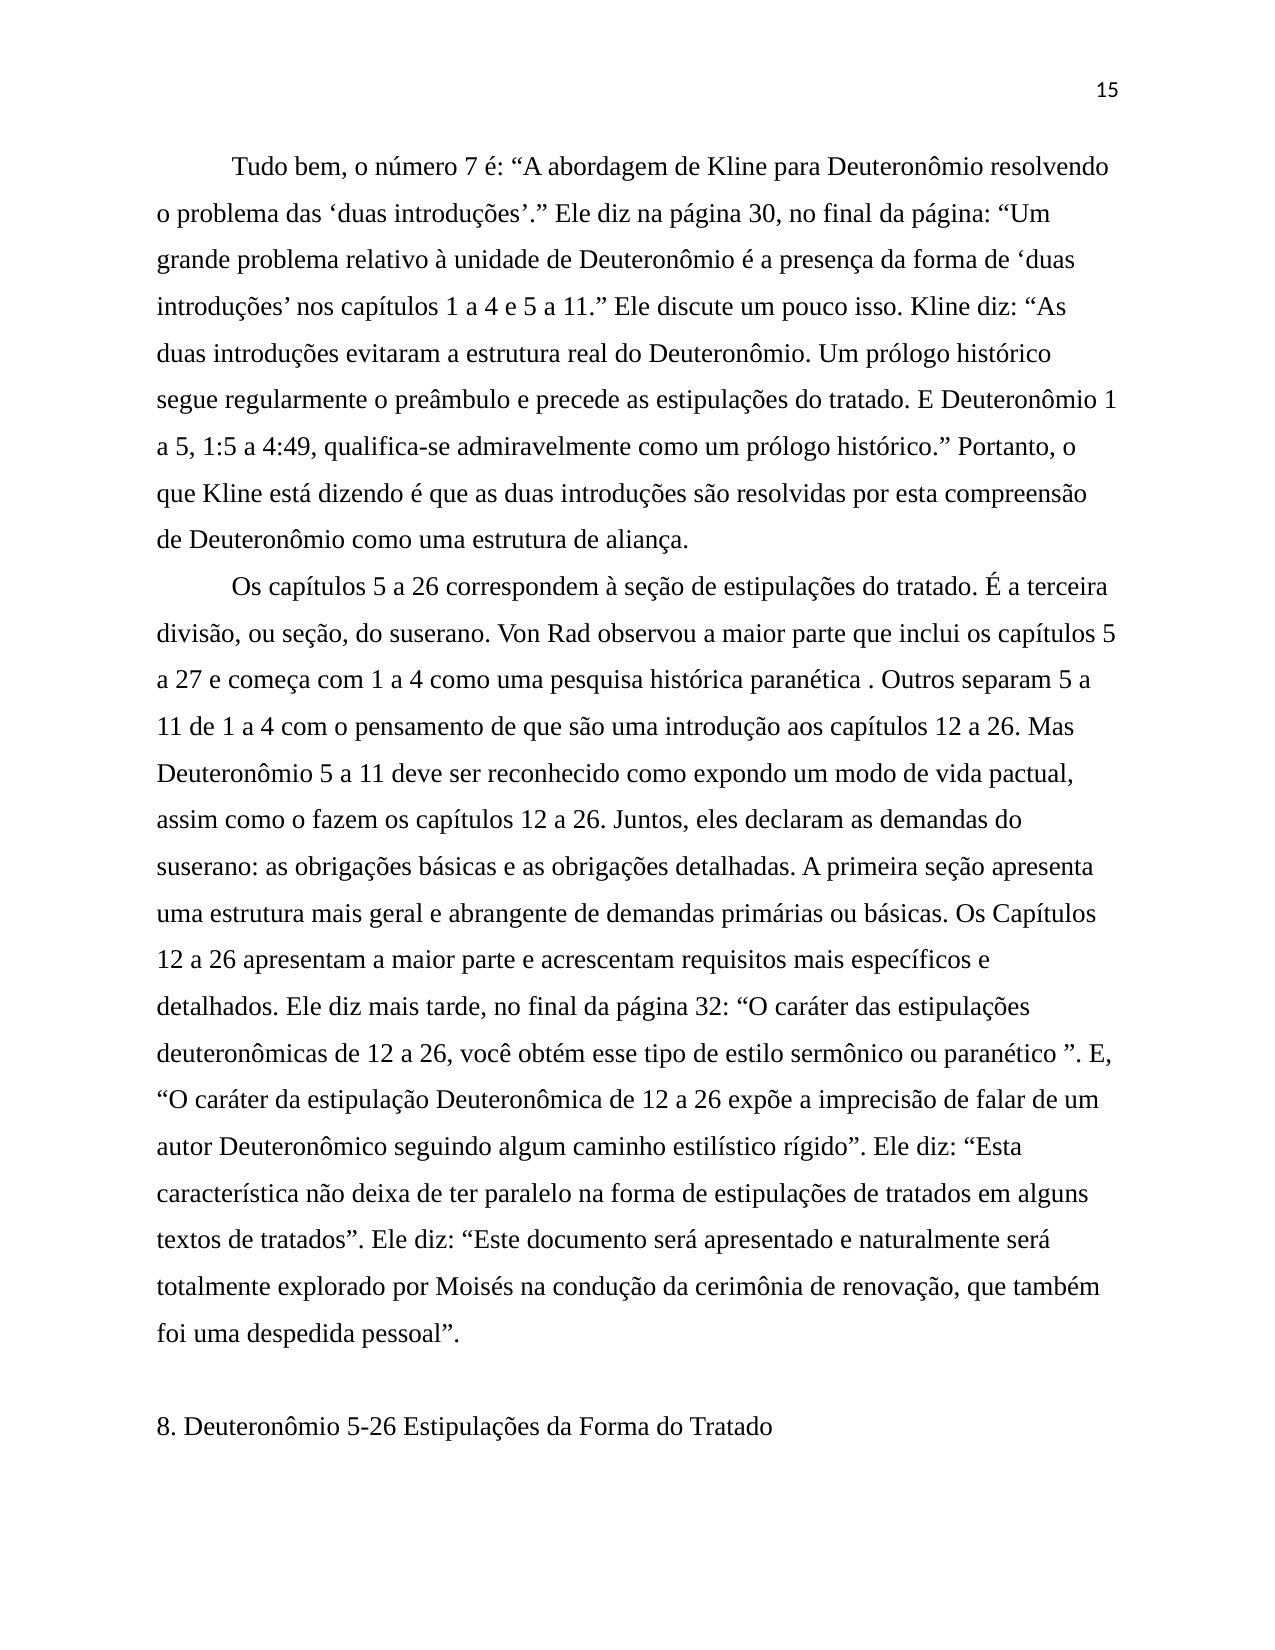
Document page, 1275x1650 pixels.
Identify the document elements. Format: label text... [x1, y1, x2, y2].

text Os capítulos 5 a 26 correspondem à seção de estipulações do tratado. É a terceira divisão, ou seção, do suserano. Von Rad observou a maior parte que inclui os capítulos 5 a 27 e começa com 1 a 4 como uma pesquisa histórica paranética . Outros separam 5 a 11 de 1 a 4 com o pensamento de que são uma introdução aos capítulos 12 a 26. Mas Deuteronômio 5 a 11 deve ser reconhecido como expondo um modo de vida pactual, assim como o fazem os capítulos 12 a 26. Juntos, eles declaram as demandas do suserano: as obrigações básicas e as obrigações detalhadas. A primeira seção apresenta uma estrutura mais geral e abrangente de demandas primárias ou básicas. Os Capítulos 12 a 26 apresentam a maior parte e acrescentam requisitos mais específicos e detalhados. Ele diz mais tarde, no final da página 32: “O caráter das estipulações deuteronômicas de 12 a 26, você obtém esse tipo de estilo sermônico ou paranético ”. E, “O caráter da estipulação Deuteronômica de 12 a 26 expõe a imprecisão de falar de um autor Deuteronômico seguindo algum caminho estilístico rígido”. Ele diz: “Esta característica não deixa de ter paralelo na forma de estipulações de tratados em alguns textos de tratados”. Ele diz: “Este documento será apresentado e naturalmente será totalmente explorado por Moisés na condução da cerimônia de renovação, que também foi uma despedida pessoal”. [156, 570, 1118, 1348]
text Tudo bem, o número 7 é: “A abordagem de Kline para Deuteronômio resolvendo o problema das ‘duas introduções’.” Ele diz na página 30, no final da página: “Um grande problema relativo à unidade de Deuteronômio é a presença da forma de ‘duas introduções’ nos capítulos 1 a 4 e 5 a 11.” Ele discute um pouco isso. Kline diz: “As duas introduções evitaram a estrutura real do Deuteronômio. Um prólogo histórico segue regularmente o preâmbulo e precede as estipulações do tratado. E Deuteronômio 1 a 5, 1:5 a 4:49, qualifica-se admiravelmente como um prólogo histórico.” Portanto, o que Kline está dizendo é que as duas introduções são resolvidas por esta compreensão de Deuteronômio como uma estrutura de aliança. [156, 150, 1118, 554]
text 8. Deuteronômio 5-26 Estipulações da Forma do Tratado [156, 1410, 1118, 1441]
